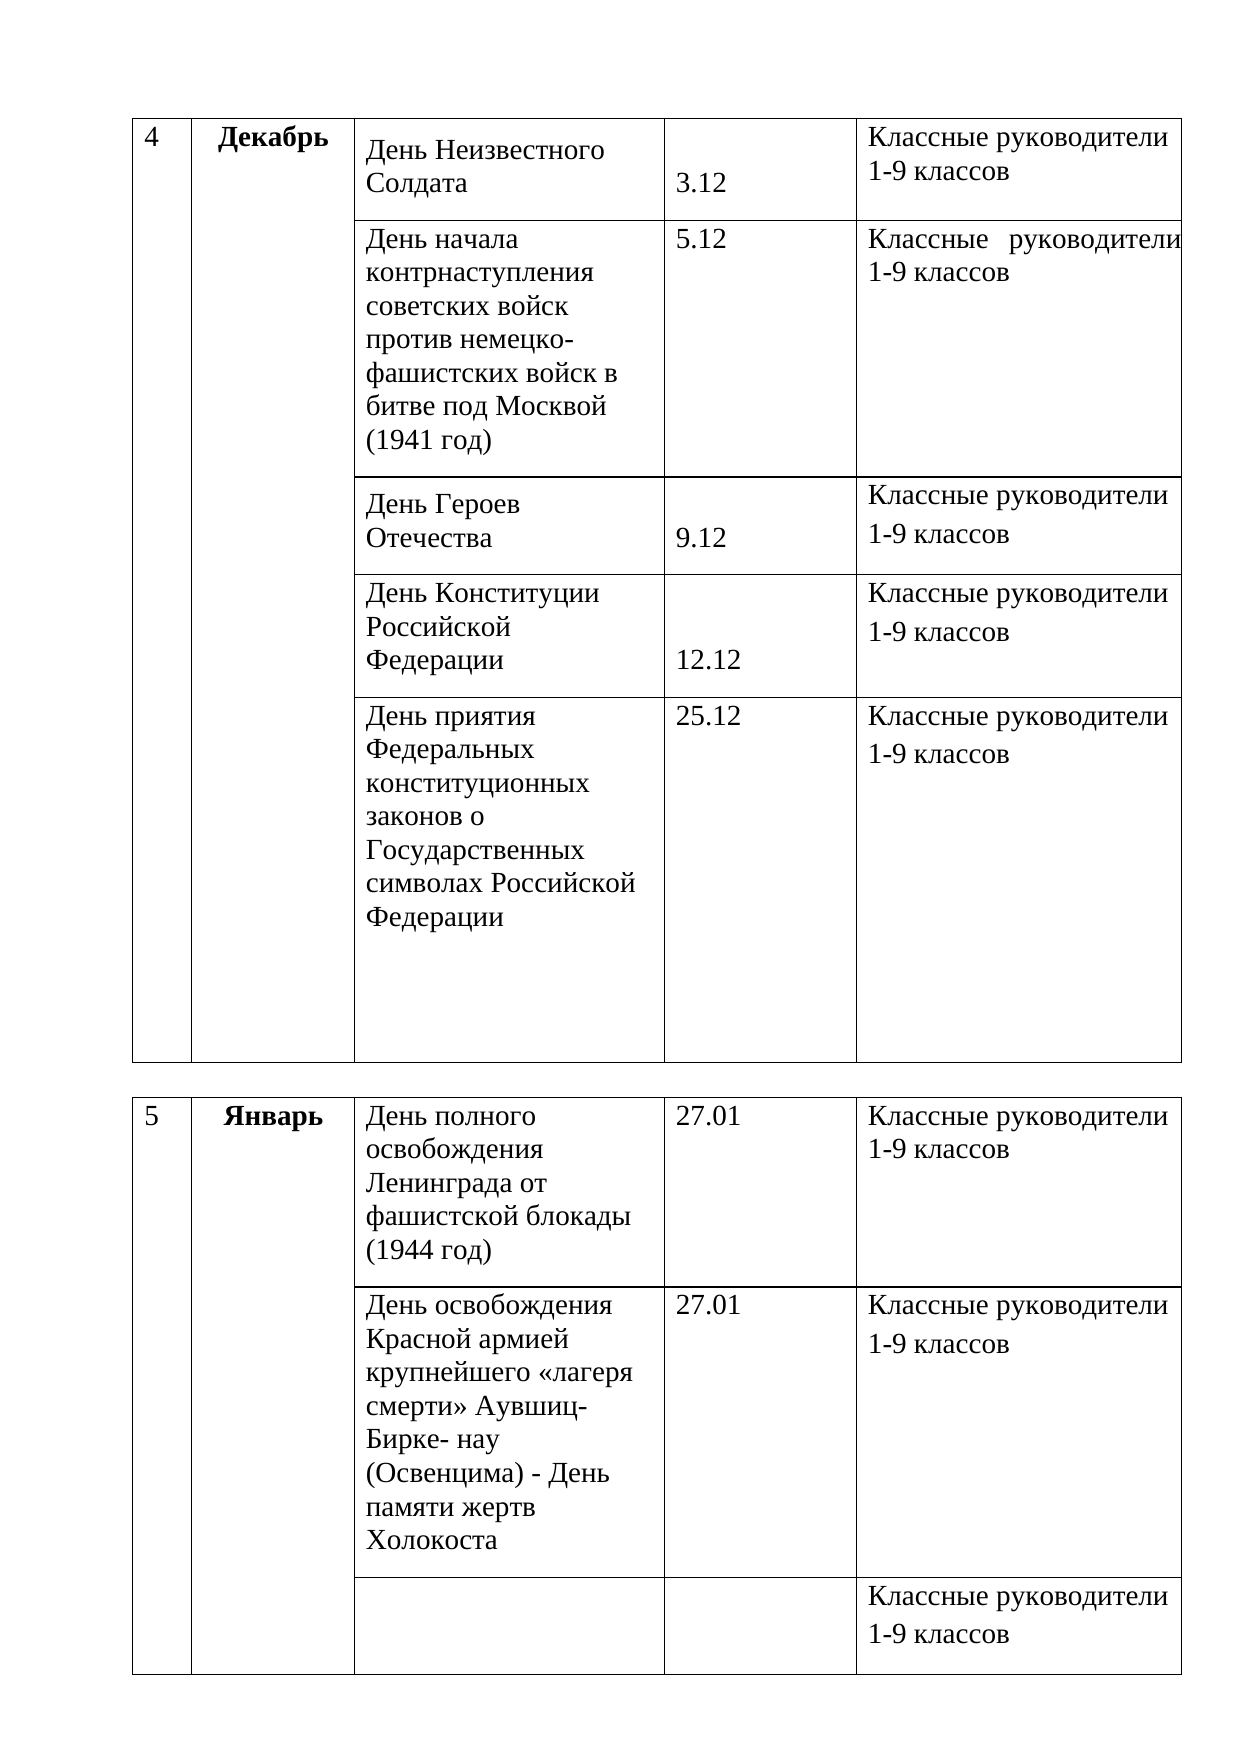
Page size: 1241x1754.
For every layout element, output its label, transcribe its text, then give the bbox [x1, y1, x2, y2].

table_header Классные руководители 1-9 классов [857, 119, 1181, 220]
table_cell День освобождения Красной армией крупнейшего «лагеря смерти» Аувшиц-Бирке- нау (Освенцима) - День памяти жертв Холокоста [355, 1288, 664, 1577]
table_header 27.01 [665, 1098, 856, 1286]
table_cell 27.01 [665, 1288, 856, 1577]
table_cell Классные руководители 1-9 классов [857, 575, 1181, 697]
table_header День Неизвестного Солдата [355, 119, 664, 220]
table_cell Классные руководители 1-9 классов [857, 698, 1181, 1062]
table_cell 25.12 [665, 698, 856, 1062]
table_header День полного освобождения Ленинграда от фашистской блокады (1944 год) [355, 1098, 664, 1286]
table_cell Классные руководители 1-9 классов [857, 1288, 1181, 1577]
table_cell Классные руководители 1-9 классов [857, 1578, 1181, 1674]
table_header 5 [133, 1098, 191, 1674]
table_header Классные руководители 1-9 классов [857, 1098, 1181, 1286]
table_cell 12.12 [665, 575, 856, 697]
table_cell День начала контрнаступления советских войск против немецко-фашистских войск в битве под Москвой (1941 год) [355, 221, 664, 476]
table_cell [665, 1578, 856, 1674]
table_cell День Героев Отечества [355, 478, 664, 574]
table_header 3.12 [665, 119, 856, 220]
table_cell 5.12 [665, 221, 856, 476]
table_cell Классные руководители 1-9 классов [857, 478, 1181, 574]
table_cell 9.12 [665, 478, 856, 574]
table_header 4 [133, 119, 191, 1062]
table_cell День приятия Федеральных конституционных законов о Государственных символах Российской Федерации [355, 698, 664, 1062]
table_cell [355, 1578, 664, 1674]
table_cell Классные руководители 1-9 классов [857, 221, 1181, 476]
table_cell День Конституции Российской Федерации [355, 575, 664, 697]
table_header Январь [192, 1098, 354, 1674]
table_header Декабрь [192, 119, 354, 1062]
